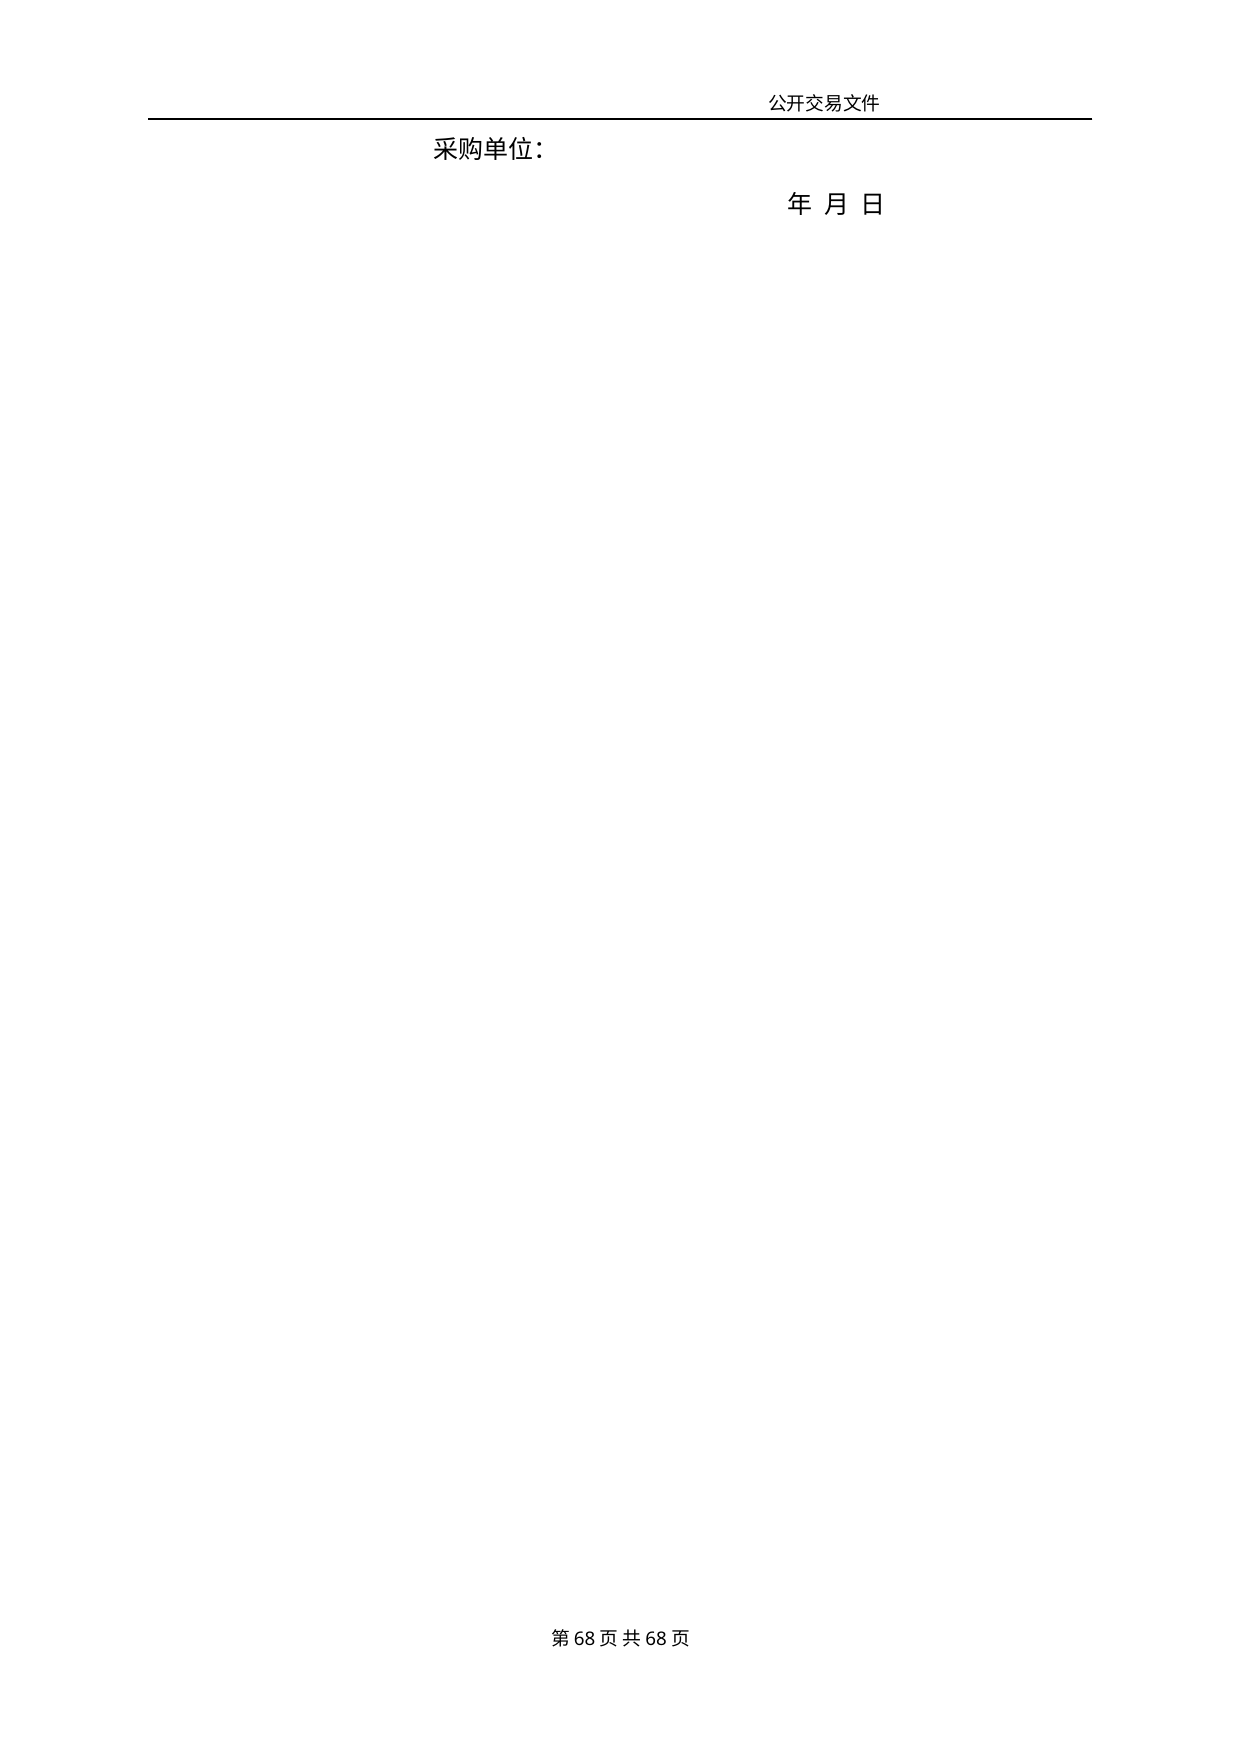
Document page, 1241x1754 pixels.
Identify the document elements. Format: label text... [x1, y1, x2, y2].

text 年 月 日 [148, 184, 1092, 221]
text 采购单位： [148, 130, 1092, 166]
